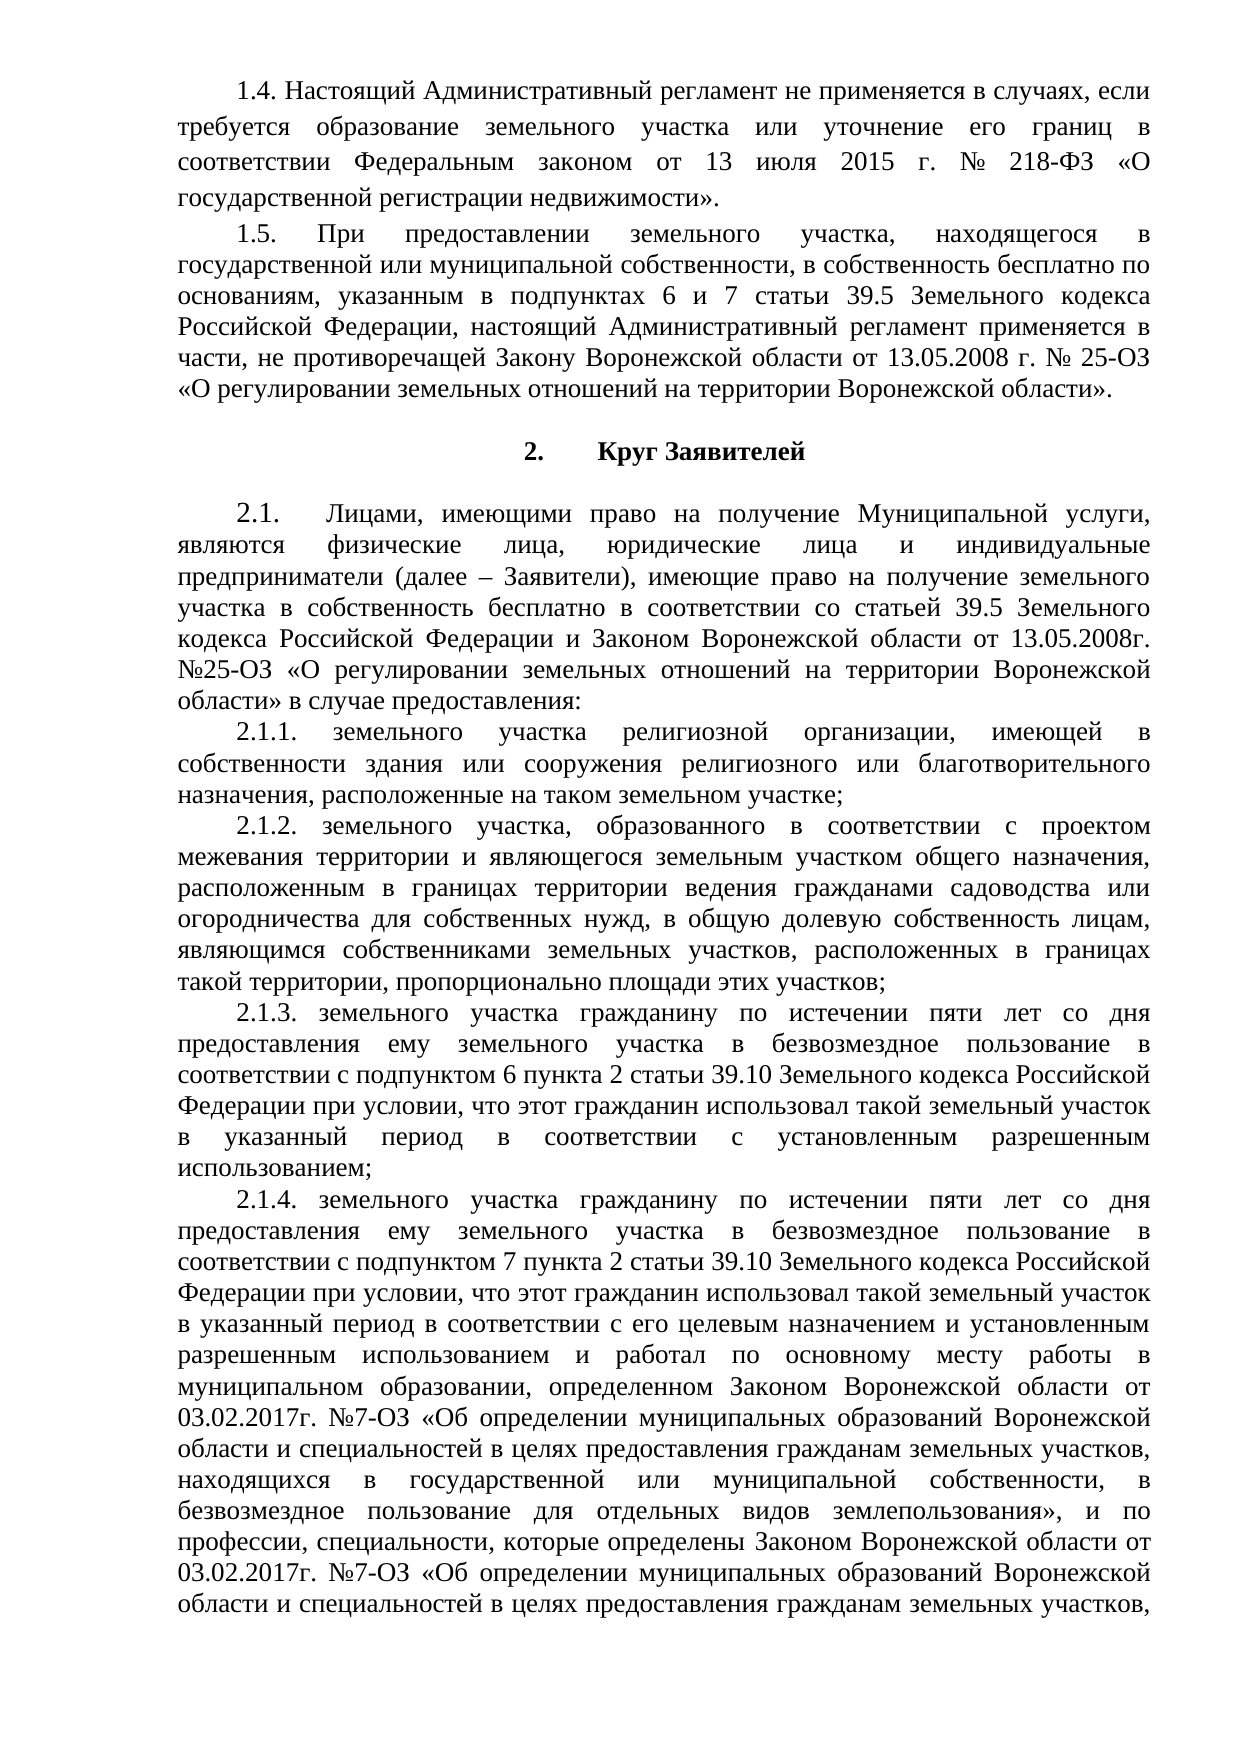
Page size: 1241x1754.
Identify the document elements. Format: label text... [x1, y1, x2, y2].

list 1.5. При предоставлении земельного участка, находящегося в государственной или муниципальной собственности, в собственность бесплатно по основаниям, указанным в подпунктах 6 и 7 статьи 39.5 Земельного кодекса Российской Федерации, настоящий Административный регламент применяется в части, не противоречащей Закону Воронежской области от 13.05.2008 г. № 25-ОЗ «О регулировании земельных отношений на территории Воронежской области». [177, 217, 1152, 404]
list 1.4. Настоящий Административный регламент не применяется в случаях, если требуется образование земельного участка или уточнение его границ в соответствии Федеральным законом от 13 июля 2015 г. № 218-ФЗ «О государственной регистрации недвижимости». [177, 74, 1152, 212]
list 2.1.2. земельного участка, образованного в соответствии с проектом межевания территории и являющегося земельным участком общего назначения, расположенным в границах территории ведения гражданами садоводства или огородничества для собственных нужд, в общую долевую собственность лицам, являющимся собственниками земельных участков, расположенных в границах такой территории, пропорционально площади этих участков; [177, 809, 1152, 996]
list 2.1.3. земельного участка гражданину по истечении пяти лет со дня предоставления ему земельного участка в безвозмездное пользование в соответствии с подпунктом 6 пункта 2 статьи 39.10 Земельного кодекса Российской Федерации при условии, что этот гражданин использовал такой земельный участок в указанный период в соответствии с установленным разрешенным использованием; [177, 996, 1152, 1183]
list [177, 1183, 1152, 1619]
list 2.1.1. земельного участка религиозной организации, имеющей в собственности здания или сооружения религиозного или благотворительного назначения, расположенные на таком земельном участке; [177, 716, 1152, 809]
list Круг Заявителей [177, 435, 1152, 466]
list Лицами, имеющими право на получение Муниципальной услуги, являются физические лица, юридические лица и индивидуальные предприниматели (далее – Заявители), имеющие право на получение земельного участка в собственность бесплатно в соответствии со статьей 39.5 Земельного кодекса Российской Федерации и Законом Воронежской области от 13.05.2008г. №25-ОЗ «О регулировании земельных отношений на территории Воронежской области» в случае предоставления: [177, 495, 1152, 716]
